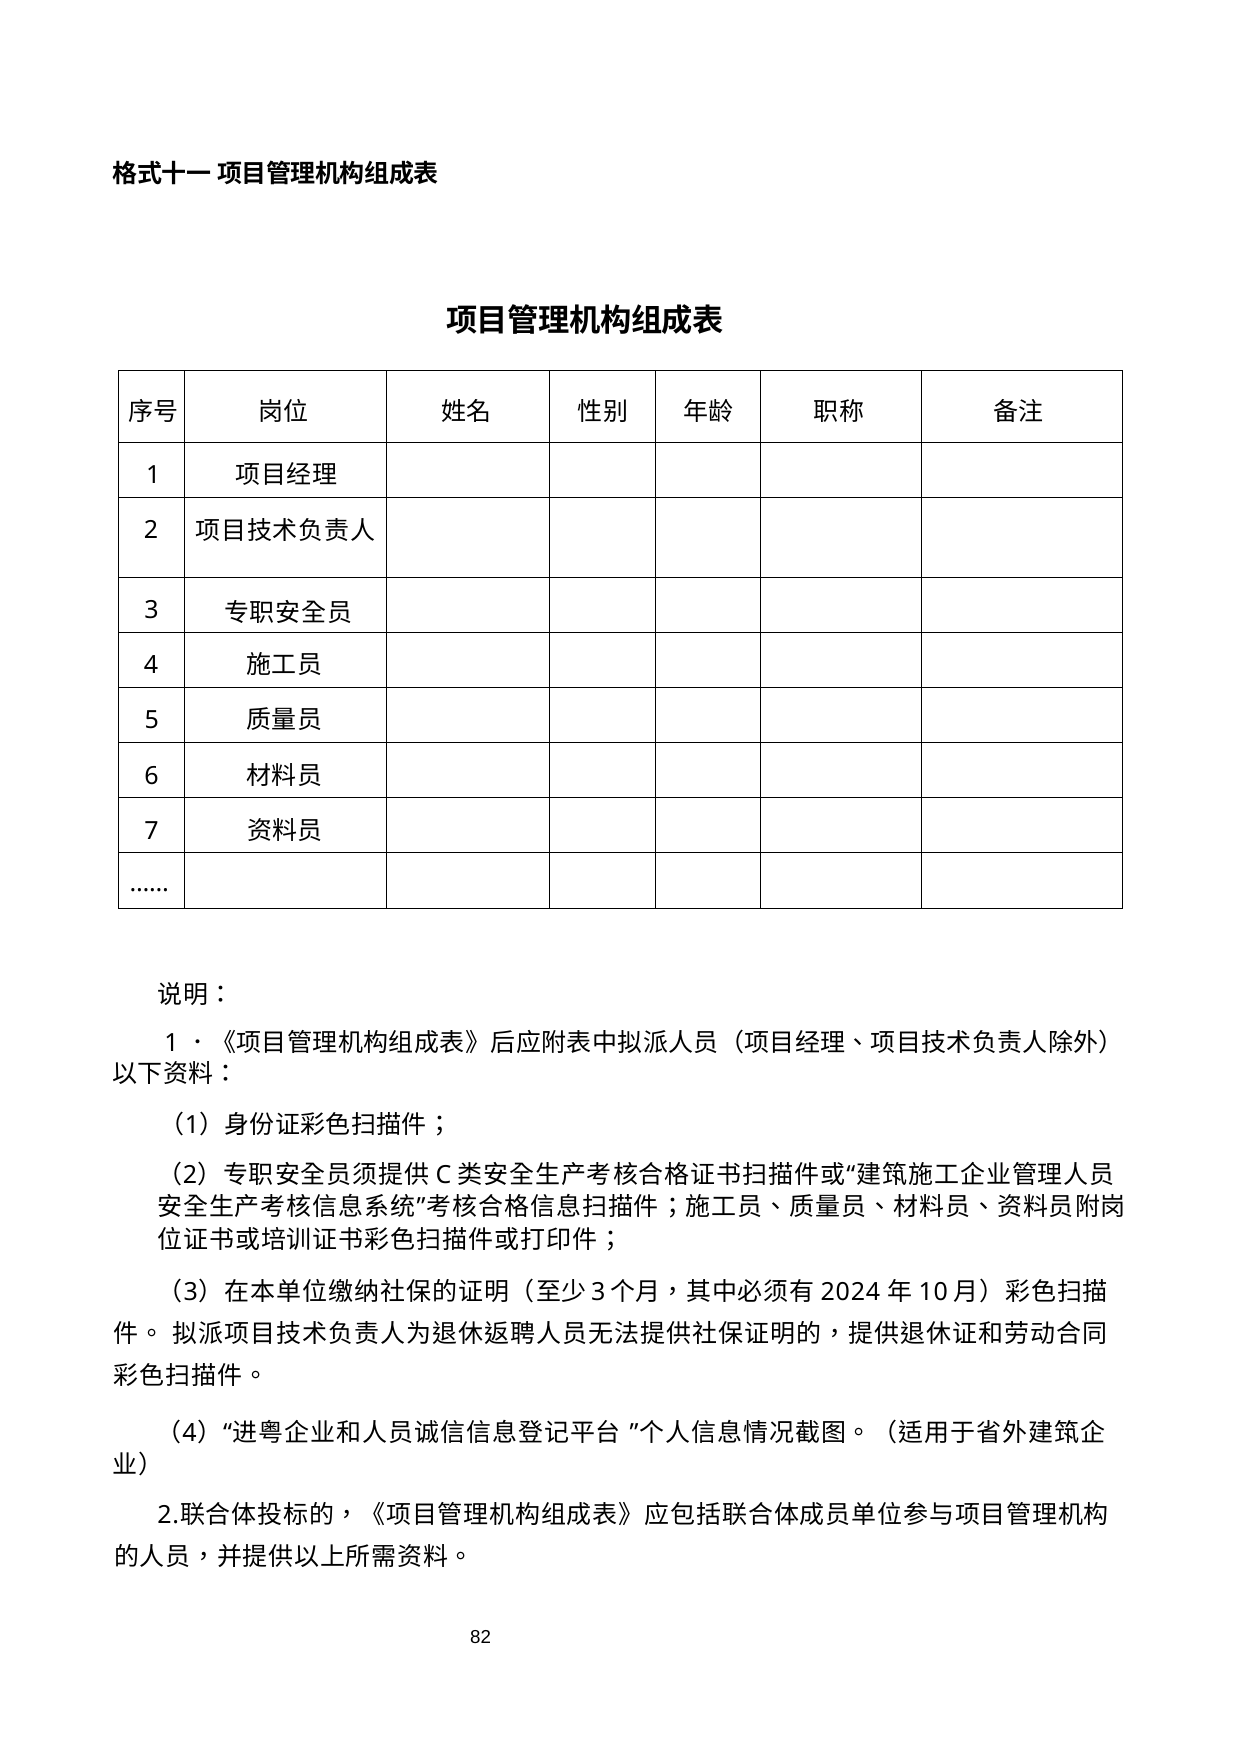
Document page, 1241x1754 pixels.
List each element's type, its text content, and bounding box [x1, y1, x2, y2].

table_header 年龄 [656, 371, 760, 442]
text （3）在本单位缴纳社保的证明（至少3个月，其中必须有2024 年10月）彩色扫描件。 拟派项目技术负责人为退休返聘人员无法提供社保证明的，提供退休证和劳动合同彩色扫描件。 [114, 1271, 1118, 1392]
table_cell [656, 853, 760, 908]
table_cell [761, 743, 921, 797]
text （2）专职安全员须提供C类安全生产考核合格证书扫描件或“建筑施工企业管理人员安全生产考核信息系统”考核合格信息扫描件；施工员、质量员、材料员、资料员附岗位证书或培训证书彩色扫描件或打印件； [157, 1156, 1128, 1256]
table_cell [550, 853, 655, 908]
text （4）“进粤企业和人员诚信信息登记平台 ”个人信息情况截图。（适用于省外建筑企业） [112, 1416, 1128, 1481]
table_cell 材料员 [185, 743, 386, 797]
table_cell [550, 498, 655, 576]
table_cell [761, 853, 921, 908]
table_cell [761, 798, 921, 852]
table_cell [387, 798, 549, 852]
table_cell [387, 443, 549, 497]
table_cell [761, 688, 921, 742]
table_cell [550, 578, 655, 631]
table_cell [550, 743, 655, 797]
text 1 ．《项目管理机构组成表》后应附表中拟派人员（项目经理、项目技术负责人除外）以下资料： [112, 1025, 1128, 1090]
table_cell [922, 498, 1122, 576]
table_cell 项目技术负责人 [185, 498, 386, 576]
table_cell [922, 443, 1122, 497]
table_cell [185, 853, 386, 908]
table_header 岗位 [185, 371, 386, 442]
table_cell [922, 633, 1122, 687]
text 格式十一 项目管理机构组成表 [112, 158, 1128, 189]
text 2.联合体投标的，《项目管理机构组成表》应包括联合体成员单位参与项目管理机构的人员，并提供以上所需资料。 [114, 1497, 1123, 1573]
text （1）身份证彩色扫描件； [159, 1106, 1128, 1141]
table_cell [922, 578, 1122, 631]
table_cell [387, 743, 549, 797]
table_cell [656, 798, 760, 852]
table_cell 项目经理 [185, 443, 386, 497]
table_cell [922, 853, 1122, 908]
table_cell [387, 633, 549, 687]
table_header 姓名 [387, 371, 549, 442]
table_header 序号 [119, 371, 184, 442]
table_cell [656, 633, 760, 687]
table_cell [387, 853, 549, 908]
table_cell [656, 688, 760, 742]
table_cell [550, 443, 655, 497]
table_cell [656, 498, 760, 576]
table_cell 3 [119, 578, 184, 631]
table_cell [922, 688, 1122, 742]
table_cell 施工员 [185, 633, 386, 687]
table_header 性别 [550, 371, 655, 442]
table_cell [387, 498, 549, 576]
table_cell [656, 743, 760, 797]
table_cell 2 [119, 498, 184, 576]
table_cell 质量员 [185, 688, 386, 742]
table_cell 资料员 [185, 798, 386, 852]
table_cell [550, 688, 655, 742]
table_cell [761, 443, 921, 497]
table_cell [922, 798, 1122, 852]
table_cell …… [119, 853, 184, 908]
table_cell 6 [119, 743, 184, 797]
table_cell [922, 743, 1122, 797]
table_cell [387, 688, 549, 742]
table_cell 1 [119, 443, 184, 497]
table_cell [656, 578, 760, 631]
text 说明： [158, 977, 1128, 1009]
table_cell [761, 633, 921, 687]
table_cell [761, 578, 921, 631]
table_header 职称 [761, 371, 921, 442]
table_cell [550, 633, 655, 687]
table_cell 4 [119, 633, 184, 687]
table_cell [761, 498, 921, 576]
text 项目管理机构组成表 [446, 301, 1128, 340]
table_cell [656, 443, 760, 497]
table_cell [387, 578, 549, 631]
table_cell 7 [119, 798, 184, 852]
table_cell 专职安全员 [185, 578, 386, 631]
table_cell [550, 798, 655, 852]
table_cell 5 [119, 688, 184, 742]
table_header 备注 [922, 371, 1122, 442]
